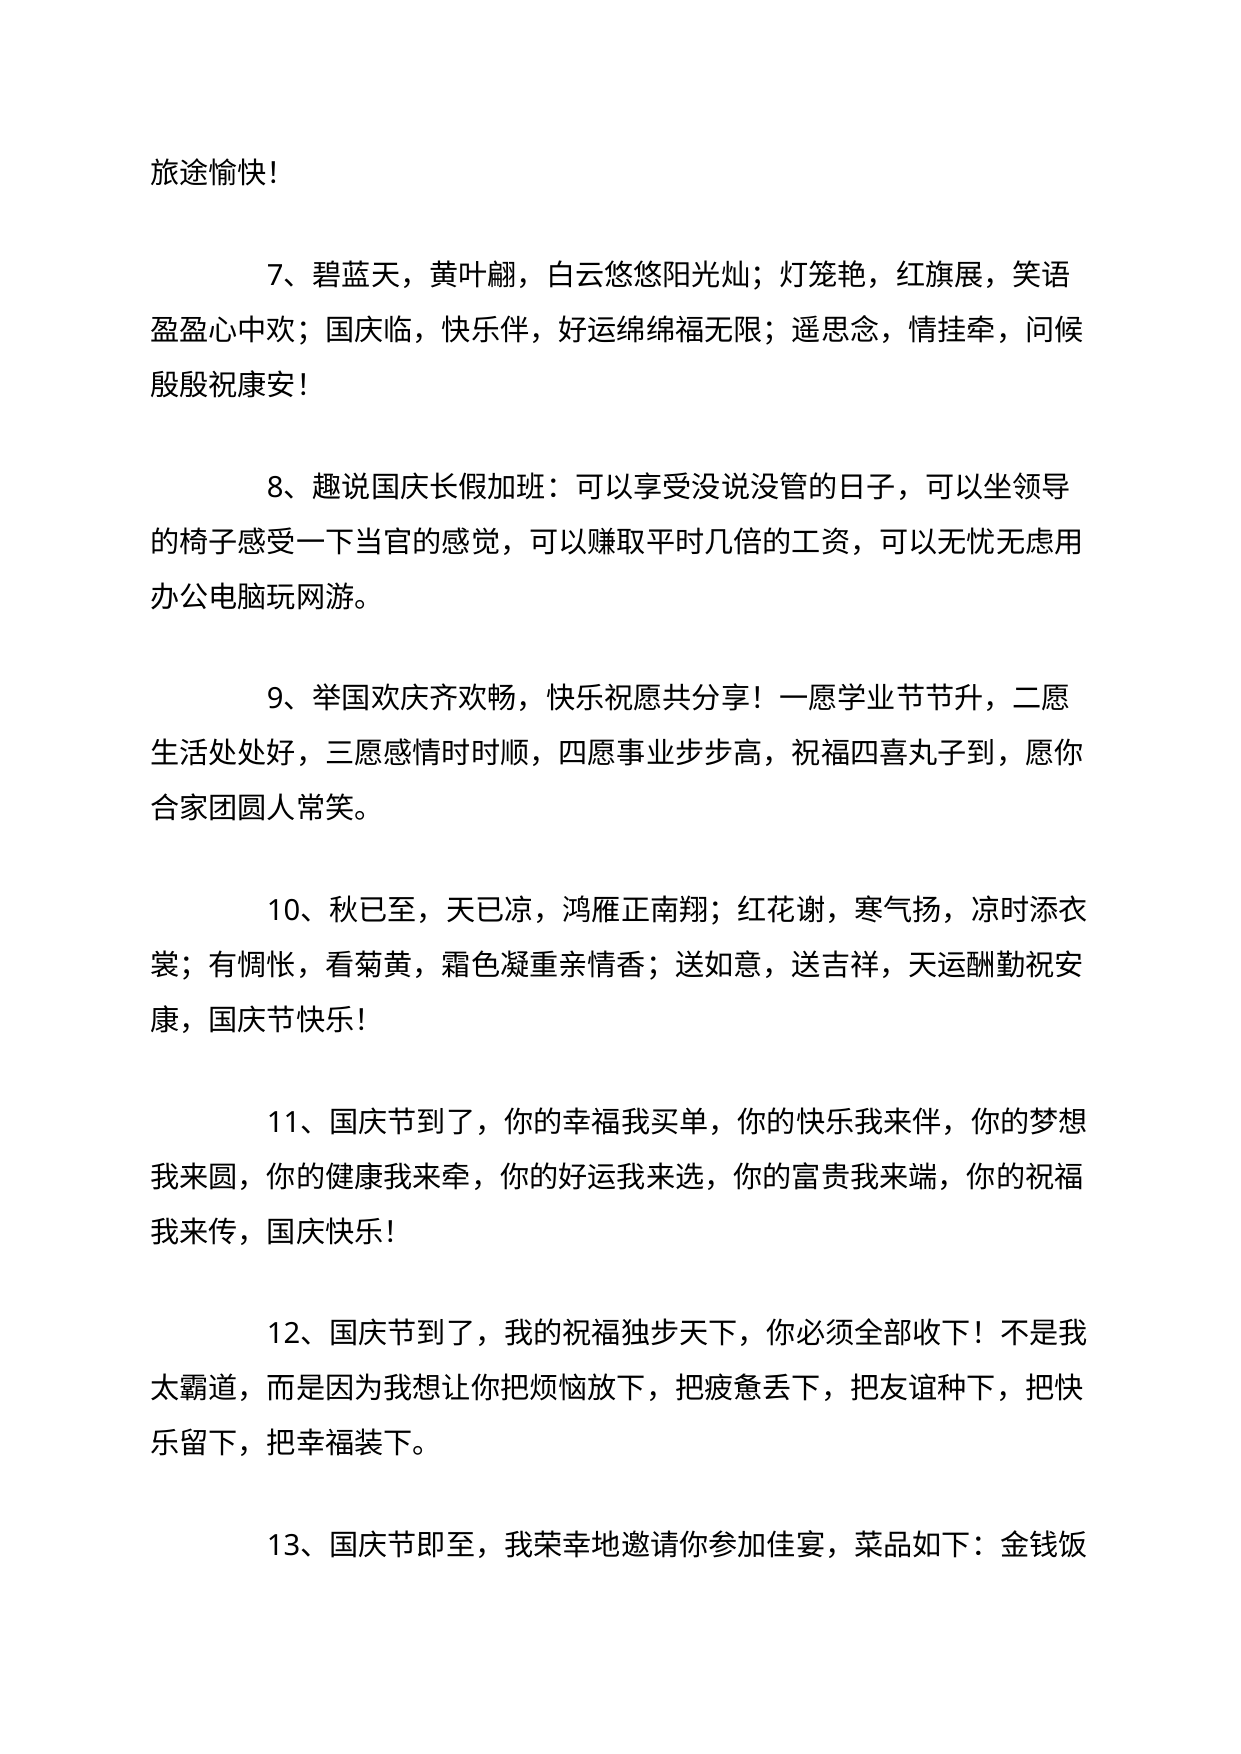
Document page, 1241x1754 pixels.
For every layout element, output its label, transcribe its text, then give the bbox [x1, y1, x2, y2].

text 7、碧蓝天，黄叶翩，白云悠悠阳光灿；灯笼艳，红旗展，笑语盈盈心中欢；国庆临，快乐伴，好运绵绵福无限；遥思念，情挂牵，问候殷殷祝康安！ [150, 252, 1090, 404]
text 10、秋已至，天已凉，鸿雁正南翔；红花谢，寒气扬，凉时添衣裳；有惆怅，看菊黄，霜色凝重亲情香；送如意，送吉祥，天运酬勤祝安康，国庆节快乐！ [150, 887, 1090, 1039]
text 11、国庆节到了，你的幸福我买单，你的快乐我来伴，你的梦想我来圆，你的健康我来牵，你的好运我来选，你的富贵我来端，你的祝福我来传，国庆快乐！ [150, 1098, 1090, 1251]
text 9、举国欢庆齐欢畅，快乐祝愿共分享！一愿学业节节升，二愿生活处处好，三愿感情时时顺，四愿事业步步高，祝福四喜丸子到，愿你合家团圆人常笑。 [150, 675, 1090, 827]
text 8、趣说国庆长假加班：可以享受没说没管的日子，可以坐领导的椅子感受一下当官的感觉，可以赚取平时几倍的工资，可以无忧无虑用办公电脑玩网游。 [150, 463, 1090, 616]
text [150, 150, 1090, 192]
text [150, 1522, 1090, 1564]
text 12、国庆节到了，我的祝福独步天下，你必须全部收下！不是我太霸道，而是因为我想让你把烦恼放下，把疲惫丢下，把友谊种下，把快乐留下，把幸福装下。 [150, 1310, 1090, 1462]
